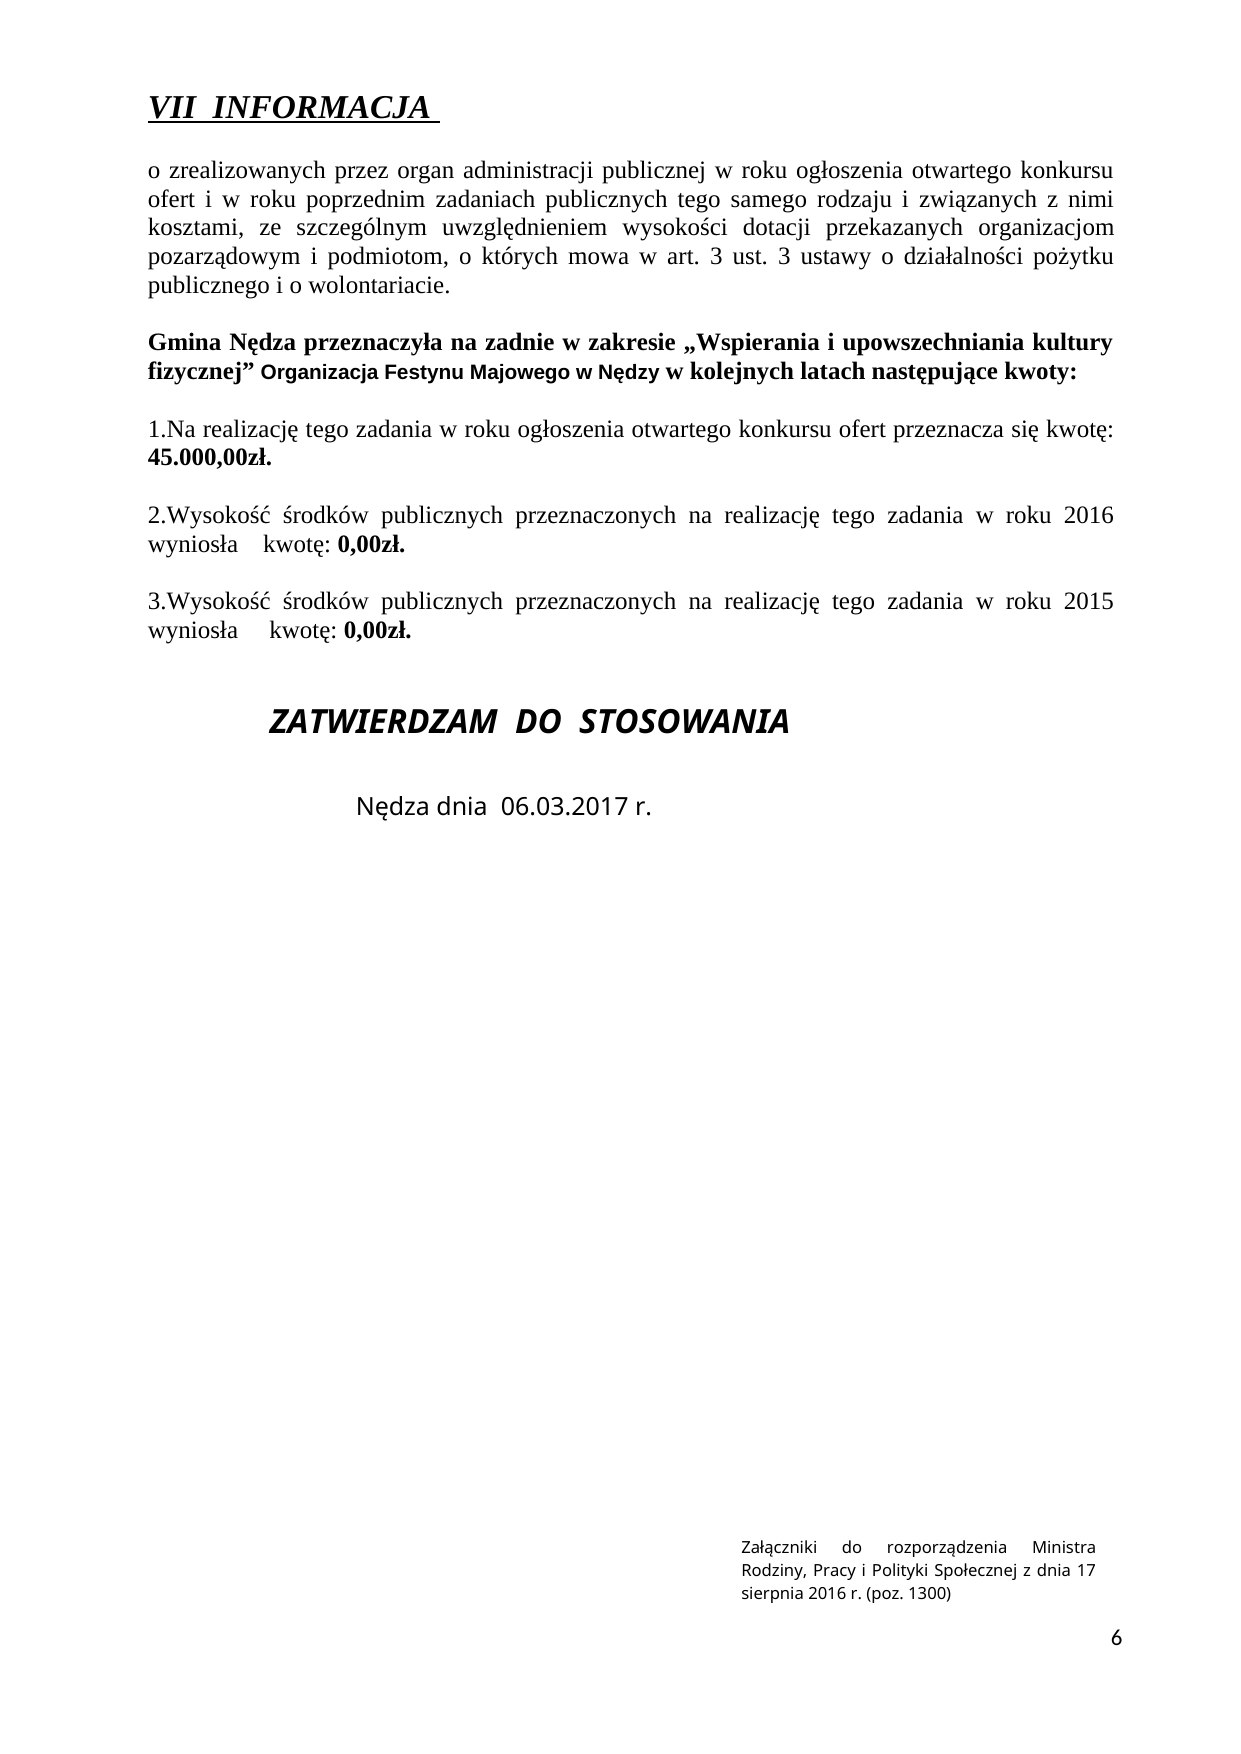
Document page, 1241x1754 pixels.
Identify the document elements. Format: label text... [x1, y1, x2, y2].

text 2.Wysokość środków publicznych przeznaczonych na realizację tego zadania w roku 2016 wyniosła kwotę: 0,00zł. [148, 500, 1115, 557]
text VII INFORMACJA [148, 88, 1115, 126]
text o zrealizowanych przez organ administracji publicznej w roku ogłoszenia otwartego konkursu ofert i w roku poprzednim zadaniach publicznych tego samego rodzaju i związanych z nimi kosztami, ze szczególnym uwzględnieniem wysokości dotacji przekazanych organizacjom pozarządowym i podmiotom, o których mowa w art. 3 ust. 3 ustawy o działalności pożytku publicznego i o wolontariacie. [148, 155, 1115, 299]
text Nędza dnia 06.03.2017 r. [148, 789, 1122, 823]
text 1.Na realizację tego zadania w roku ogłoszenia otwartego konkursu ofert przeznacza się kwotę: 45.000,00zł. [148, 414, 1115, 471]
text 3.Wysokość środków publicznych przeznaczonych na realizację tego zadania w roku 2015 wyniosła kwotę: 0,00zł. [148, 586, 1115, 644]
text Gmina Nędza przeznaczyła na zadnie w zakresie „Wspierania i upowszechniania kultury fizycznej” Organizacja Festynu Majowego w Nędzy w kolejnych latach następujące kwoty: [148, 327, 1115, 385]
table_header Załączniki do rozporządzenia Ministra Rodziny, Pracy i Polityki Społecznej z dnia 17 sierpnia 2016 r. (poz. 1300) [730, 1536, 1107, 1636]
text ZATWIERDZAM DO STOSOWANIA [148, 698, 1122, 743]
